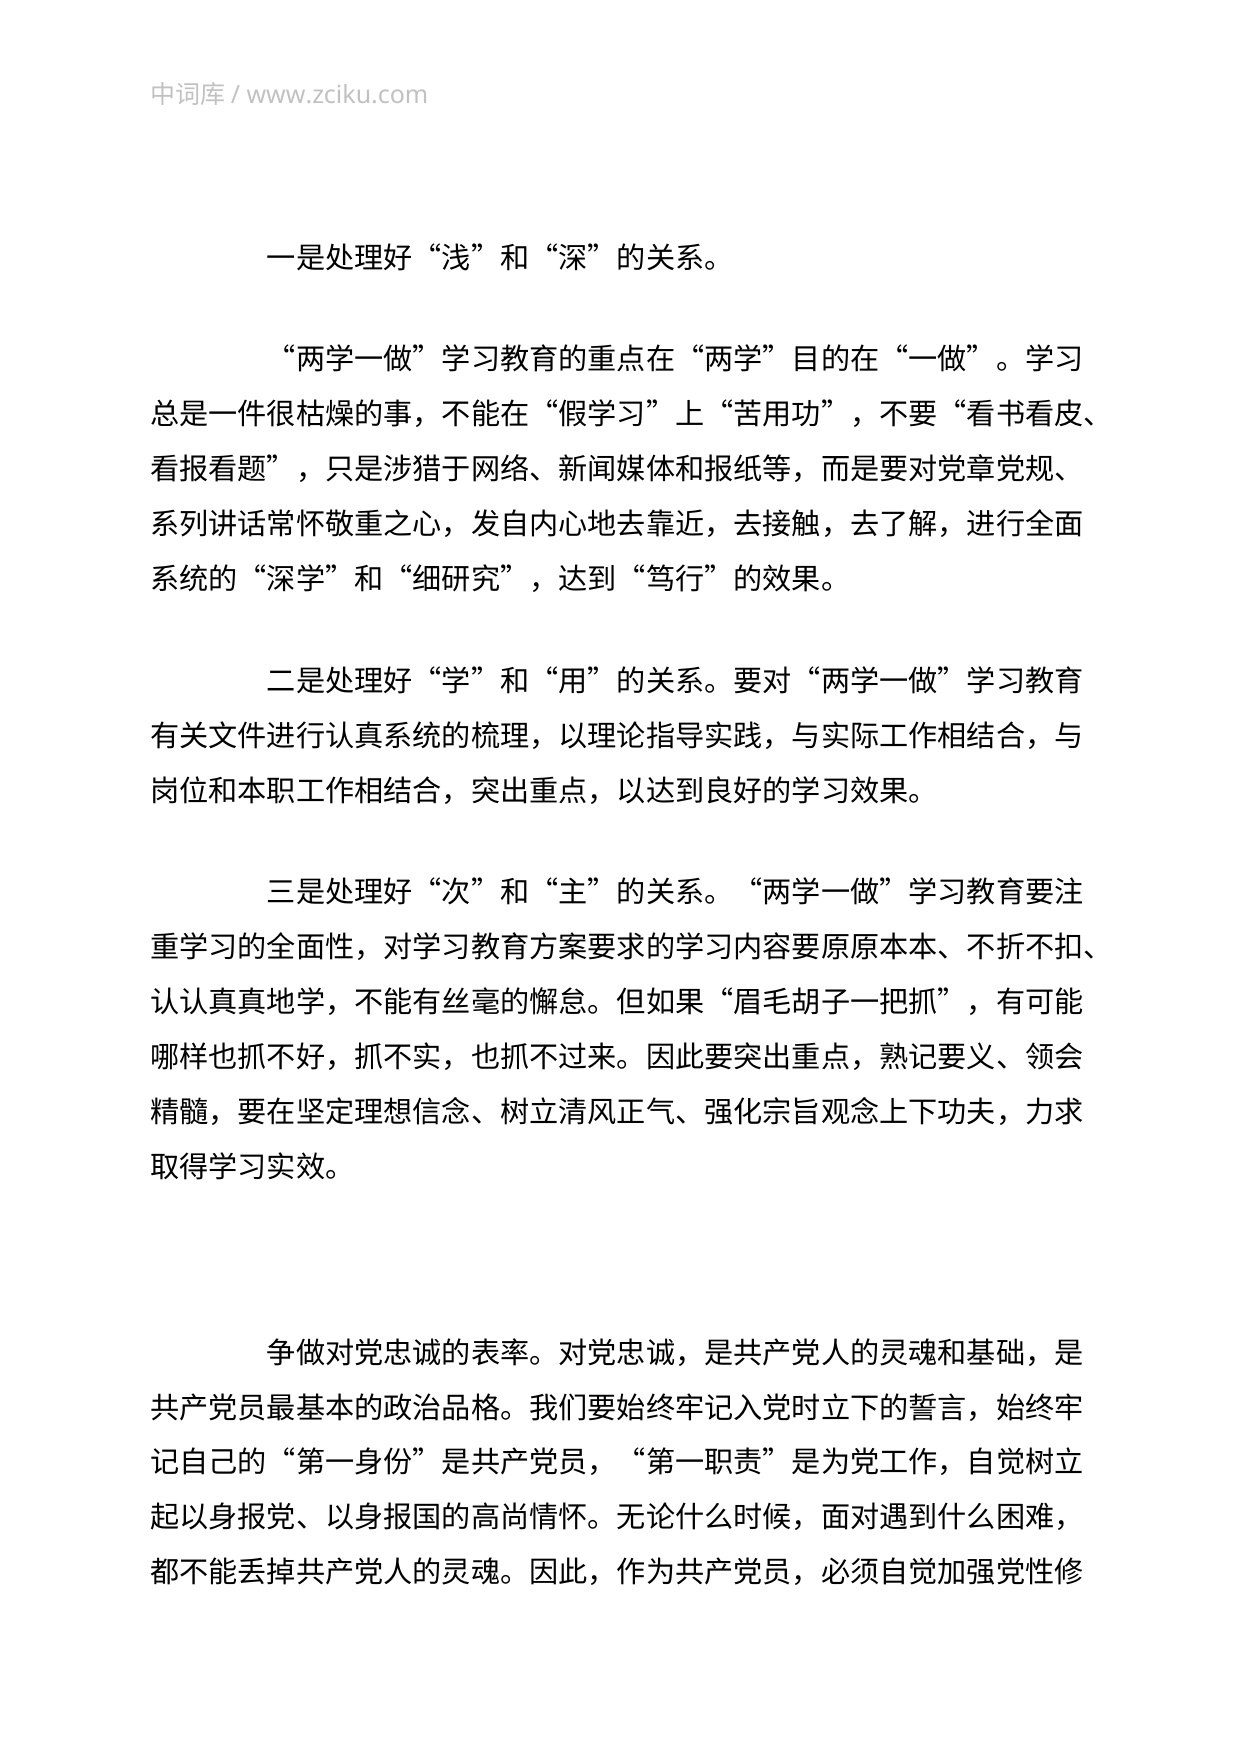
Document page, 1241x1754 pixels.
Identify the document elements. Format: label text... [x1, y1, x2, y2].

text 二是处理好“学”和“用”的关系。要对“两学一做”学习教育有关文件进行认真系统的梳理，以理论指导实践，与实际工作相结合，与岗位和本职工作相结合，突出重点，以达到良好的学习效果。 [150, 657, 1090, 809]
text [150, 1329, 1090, 1591]
text 三是处理好“次”和“主”的关系。“两学一做”学习教育要注重学习的全面性，对学习教育方案要求的学习内容要原原本本、不折不扣、认认真真地学，不能有丝毫的懈怠。但如果“眉毛胡子一把抓”，有可能哪样也抓不好，抓不实，也抓不过来。因此要突出重点，熟记要义、领会精髓，要在坚定理想信念、树立清风正气、强化宗旨观念上下功夫，力求取得学习实效。 [150, 869, 1090, 1186]
text 一是处理好“浅”和“深”的关系。 [150, 234, 1090, 276]
text “两学一做”学习教育的重点在“两学”目的在“一做”。学习总是一件很枯燥的事，不能在“假学习”上“苦用功”，不要“看书看皮、看报看题”，只是涉猎于网络、新闻媒体和报纸等，而是要对党章党规、系列讲话常怀敬重之心，发自内心地去靠近，去接触，去了解，进行全面系统的“深学”和“细研究”，达到“笃行”的效果。 [150, 336, 1090, 598]
